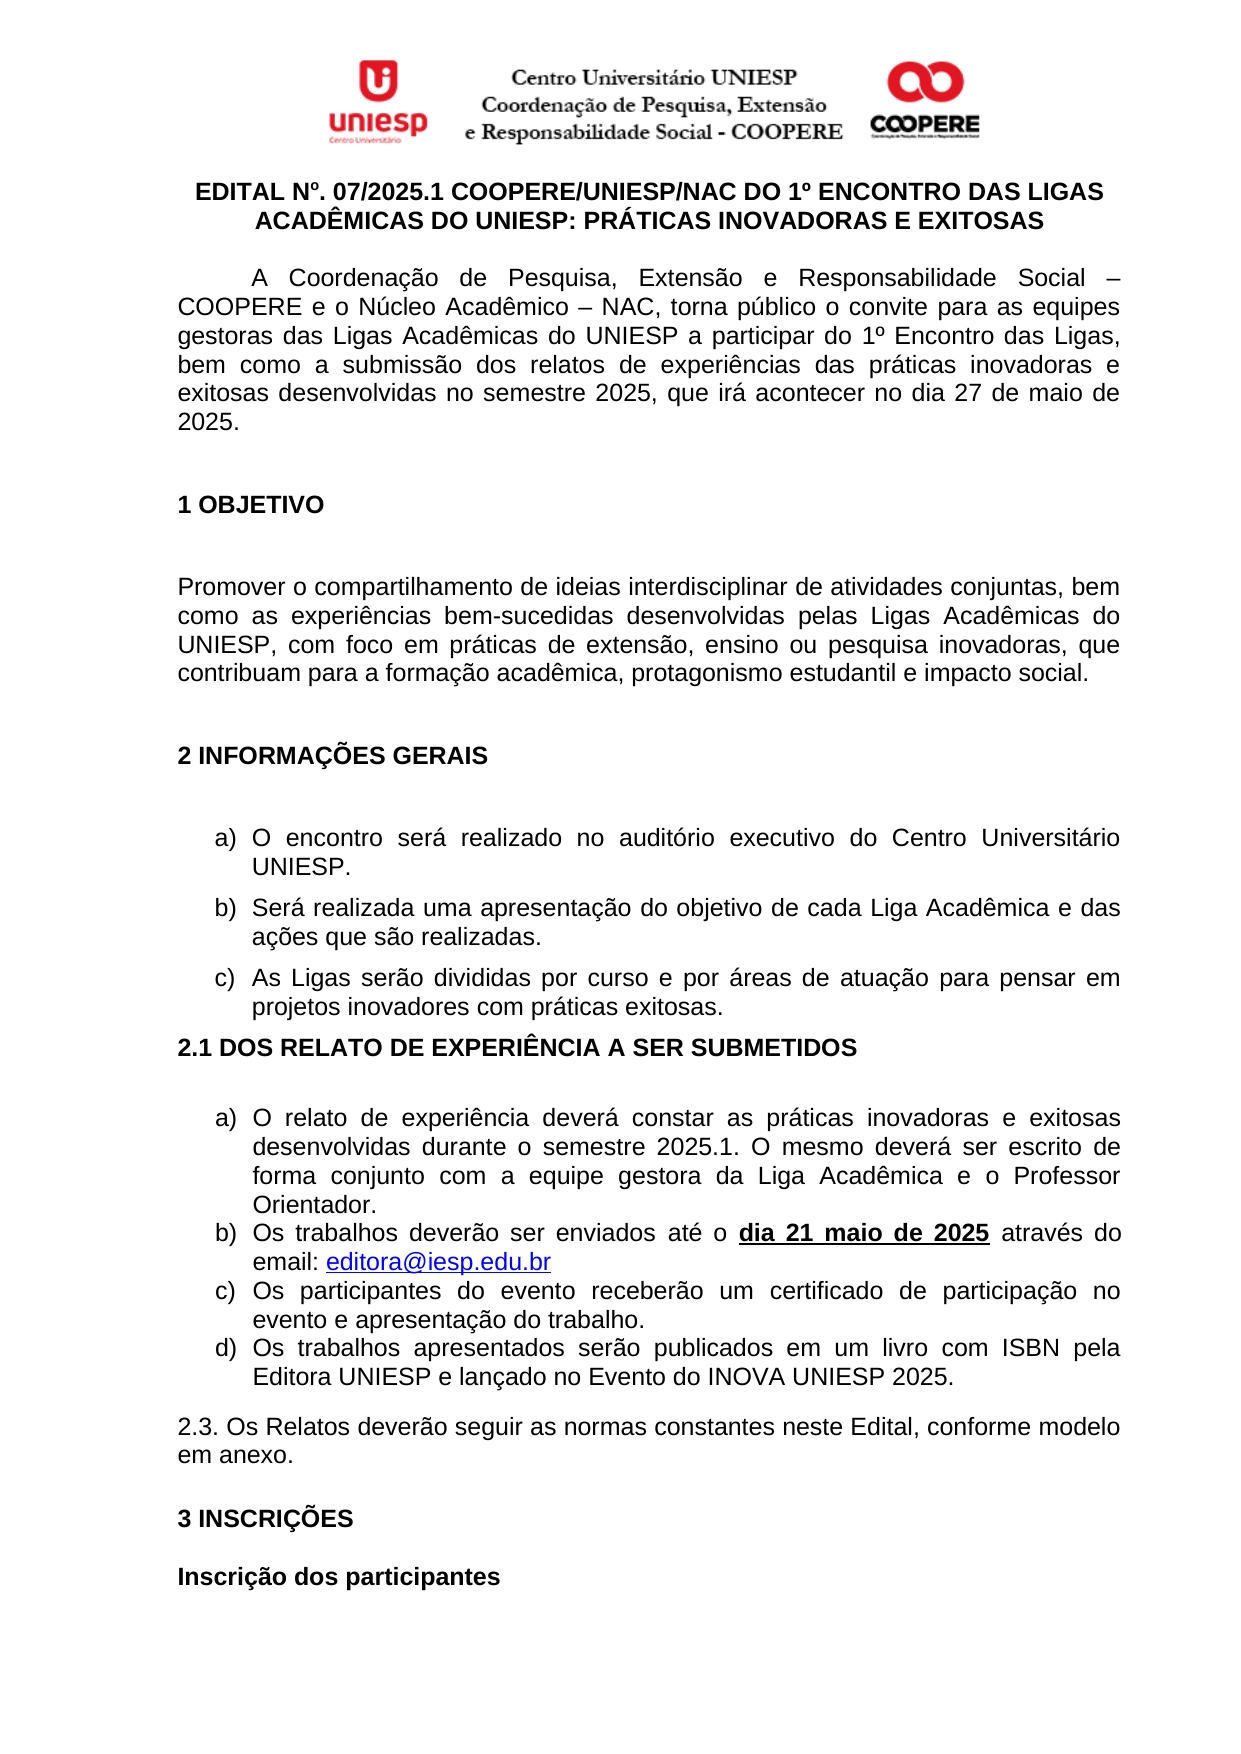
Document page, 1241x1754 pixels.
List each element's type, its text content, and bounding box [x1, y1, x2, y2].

list Será realizada uma apresentação do objetivo de cada Liga Acadêmica e das ações que são realizadas. [214, 893, 1122, 951]
text A Coordenação de Pesquisa, Extensão e Responsabilidade Social – COOPERE e o Núcleo Acadêmico – NAC, torna público o convite para as equipes gestoras das Ligas Acadêmicas do UNIESP a participar do 1º Encontro das Ligas, bem como a submissão dos relatos de experiências das práticas inovadoras e exitosas desenvolvidas no semestre 2025, que irá acontecer no dia 27 de maio de 2025. [177, 263, 1122, 436]
text Inscrição dos participantes [177, 1562, 1122, 1591]
text 3 INSCRIÇÕES [177, 1504, 1122, 1533]
list Os trabalhos apresentados serão publicados em um livro com ISBN pela Editora UNIESP e lançado no Evento do INOVA UNIESP 2025. [215, 1333, 1122, 1391]
text 2.1 DOS RELATO DE EXPERIÊNCIA A SER SUBMETIDOS [177, 1033, 1122, 1062]
text 2 INFORMAÇÕES GERAIS [177, 741, 1122, 770]
picture [321, 46, 999, 153]
text EDITAL No. 07/2025.1 COOPERE/UNIESP/NAC DO 1º ENCONTRO DAS LIGAS ACADÊMICAS DO UNIESP: PRÁTICAS INOVADORAS E EXITOSAS [177, 177, 1122, 235]
list O relato de experiência deverá constar as práticas inovadoras e exitosas desenvolvidas durante o semestre 2025.1. O mesmo deverá ser escrito de forma conjunto com a equipe gestora da Liga Acadêmica e o Professor Orientador. [215, 1103, 1122, 1218]
list Os participantes do evento receberão um certificado de participação no evento e apresentação do trabalho. [215, 1276, 1122, 1333]
list Os trabalhos deverão ser enviados até o dia 21 maio de 2025 através do email: editora@iesp.edu.br [215, 1218, 1122, 1276]
text 2.3. Os Relatos deverão seguir as normas constantes neste Edital, conforme modelo em anexo. [177, 1412, 1122, 1469]
text Promover o compartilhamento de ideias interdisciplinar de atividades conjuntas, bem como as experiências bem-sucedidas desenvolvidas pelas Ligas Acadêmicas do UNIESP, com foco em práticas de extensão, ensino ou pesquisa inovadoras, que contribuam para a formação acadêmica, protagonismo estudantil e impacto social. [177, 572, 1122, 687]
list As Ligas serão divididas por curso e por áreas de atuação para pensar em projetos inovadores com práticas exitosas. [214, 963, 1122, 1021]
list O encontro será realizado no auditório executivo do Centro Universitário UNIESP. [214, 823, 1122, 881]
text 1 OBJETIVO [177, 490, 1122, 518]
